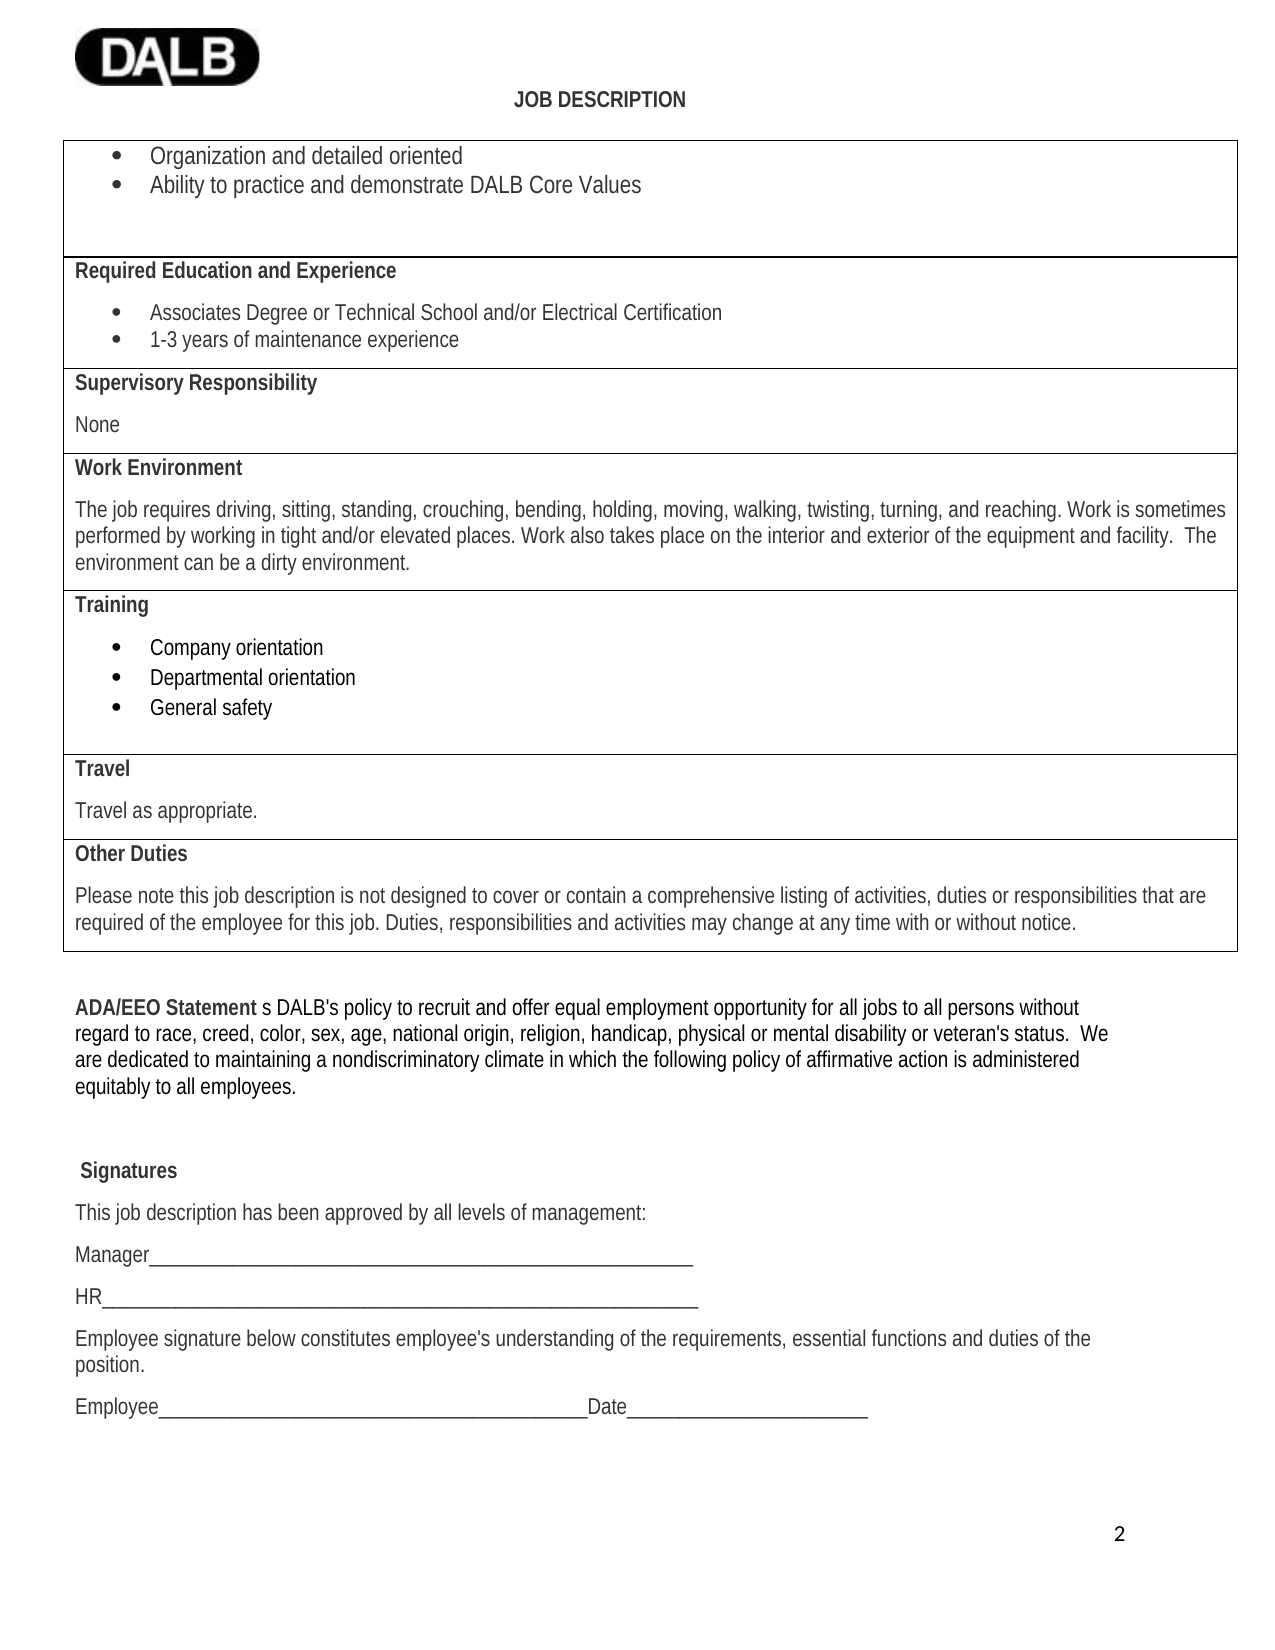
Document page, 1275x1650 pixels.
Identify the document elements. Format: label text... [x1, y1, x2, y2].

table_cell Work Environment The job requires driving, sitting, standing, crouching, bending, holding, moving, walking, twisting, turning, and reaching. Work is sometimes performed by working in tight and/or elevated places. Work also takes place on the interior and exterior of the equipment and facility. The environment can be a dirty environment. [64, 454, 1237, 590]
table_cell Required Education and Experience Associates Degree or Technical School and/or Electrical Certification 1-3 years of maintenance experience [64, 258, 1237, 368]
text Signatures [75, 1157, 1125, 1183]
table_cell Travel Travel as appropriate. [64, 755, 1237, 839]
table_cell Supervisory Responsibility None [64, 369, 1237, 453]
picture [75, 28, 260, 86]
text Employee signature below constitutes employee's understanding of the requirements, essential functions and duties of the position. [75, 1324, 1125, 1377]
text This job description has been approved by all levels of management: [75, 1199, 1125, 1225]
text Manager____________________________________________________ [75, 1241, 1125, 1267]
text ADA/EEO Statement s DALB's policy to recruit and offer equal employment opportunity for all jobs to all persons without regard to race, creed, color, sex, age, national origin, religion, handicap, physical or mental disability or veteran's status. We are dedicated to maintaining a nondiscriminatory climate in which the following policy of affirmative action is administered equitably to all employees. [75, 994, 1125, 1099]
table_cell Training Company orientation Departmental orientation General safety [64, 591, 1237, 754]
text HR_________________________________________________________ [75, 1283, 1125, 1309]
table_cell Other Duties Please note this job description is not designed to cover or contain a comprehensive listing of activities, duties or responsibilities that are required of the employee for this job. Duties, responsibilities and activities may change at any time with or without notice. [64, 840, 1237, 951]
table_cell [64, 141, 1237, 256]
text Employee_________________________________________Date_______________________ [75, 1393, 1125, 1419]
